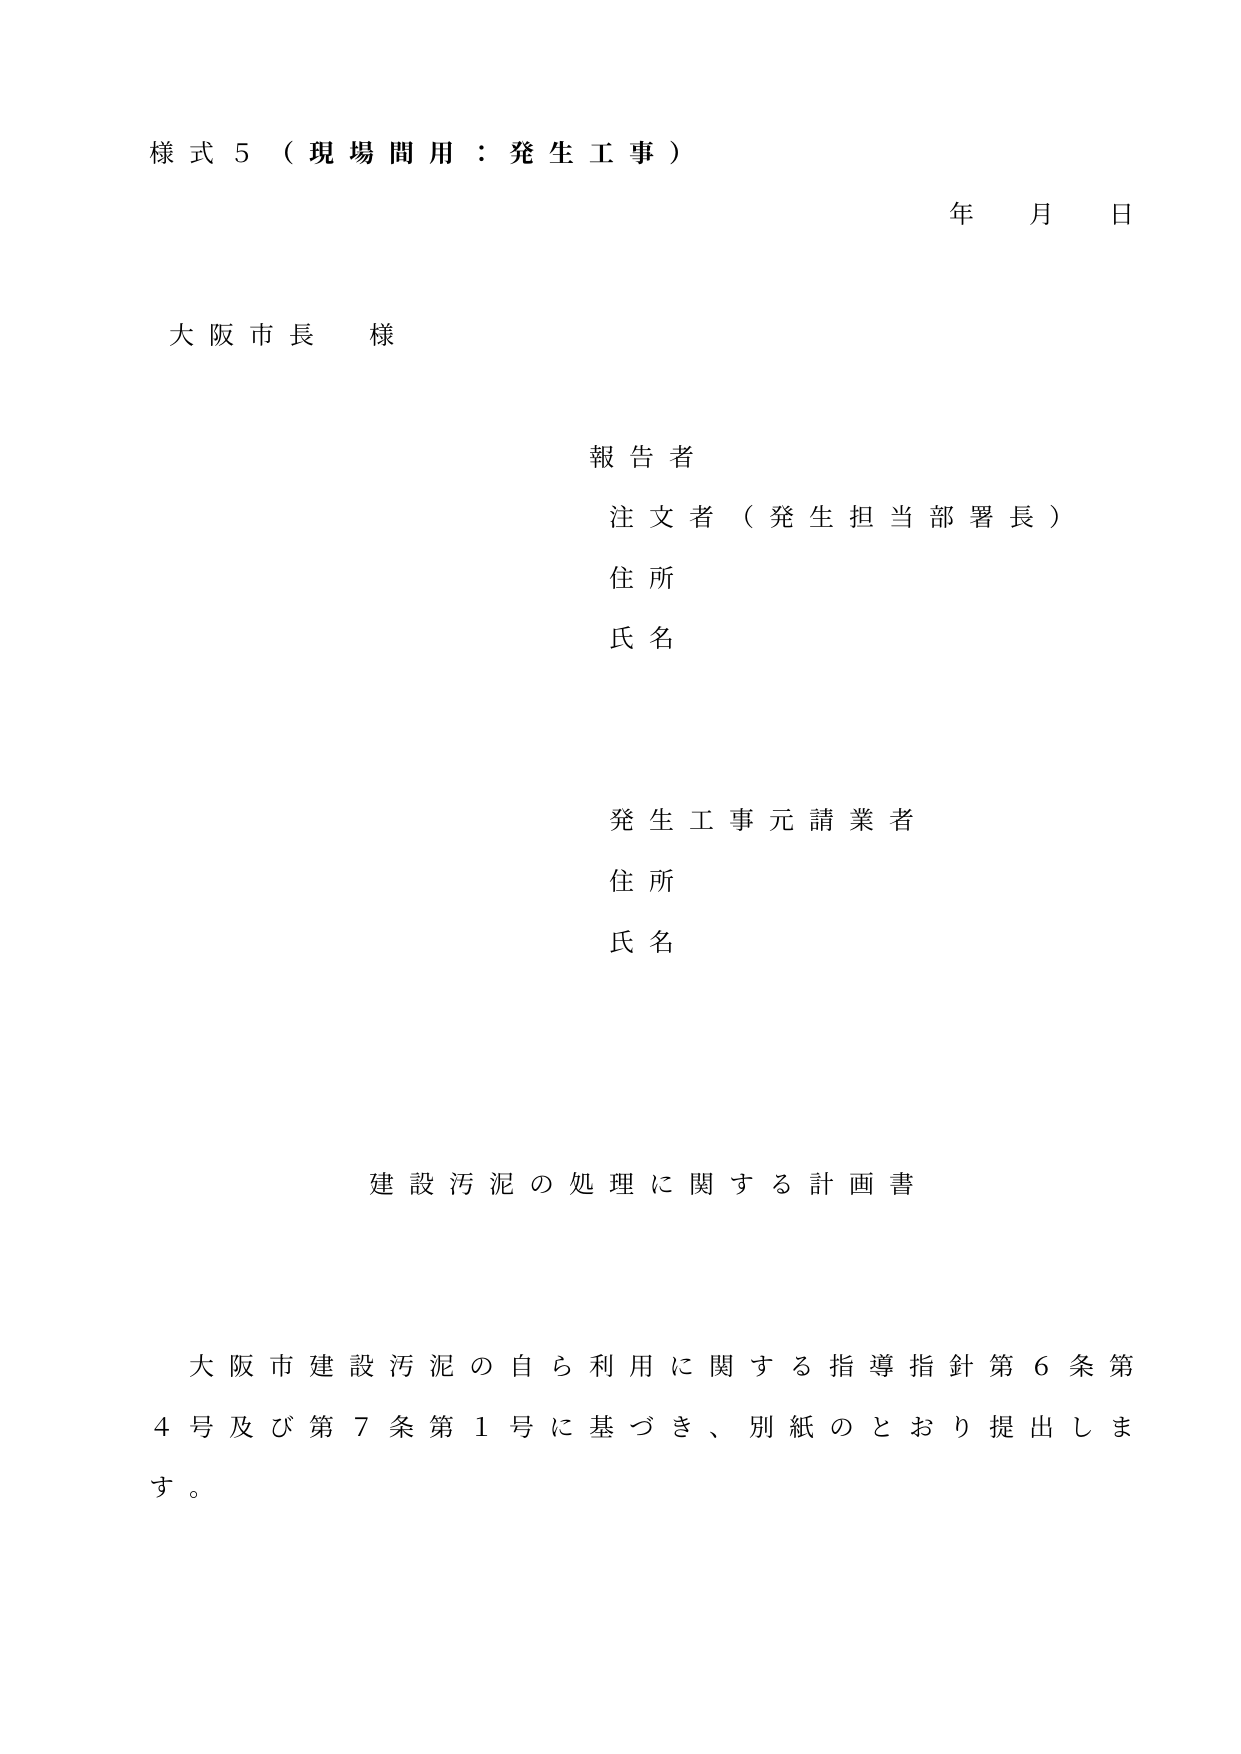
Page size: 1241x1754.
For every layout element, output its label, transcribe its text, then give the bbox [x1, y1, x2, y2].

text 大阪市建設汚泥の自ら利用に関する指導指針第６条第４号及び第７条第１号に基づき、別紙のとおり提出します。 [149, 1334, 1149, 1516]
text 住所 [591, 546, 1149, 607]
text 氏名 [591, 607, 1149, 667]
text 注文者（発生担当部署長） [591, 486, 1149, 546]
text 大阪市長 様 [161, 304, 1091, 364]
text 発生工事元請業者 [591, 789, 1149, 849]
text 年 月 日 [149, 182, 1149, 243]
text 住所 [591, 849, 1149, 910]
text 氏名 [591, 910, 1149, 971]
text 建設汚泥の処理に関する計画書 [149, 1152, 1149, 1213]
text 報告者 [583, 425, 1149, 486]
text 様式５（現場間用：発生工事） [149, 122, 1031, 182]
